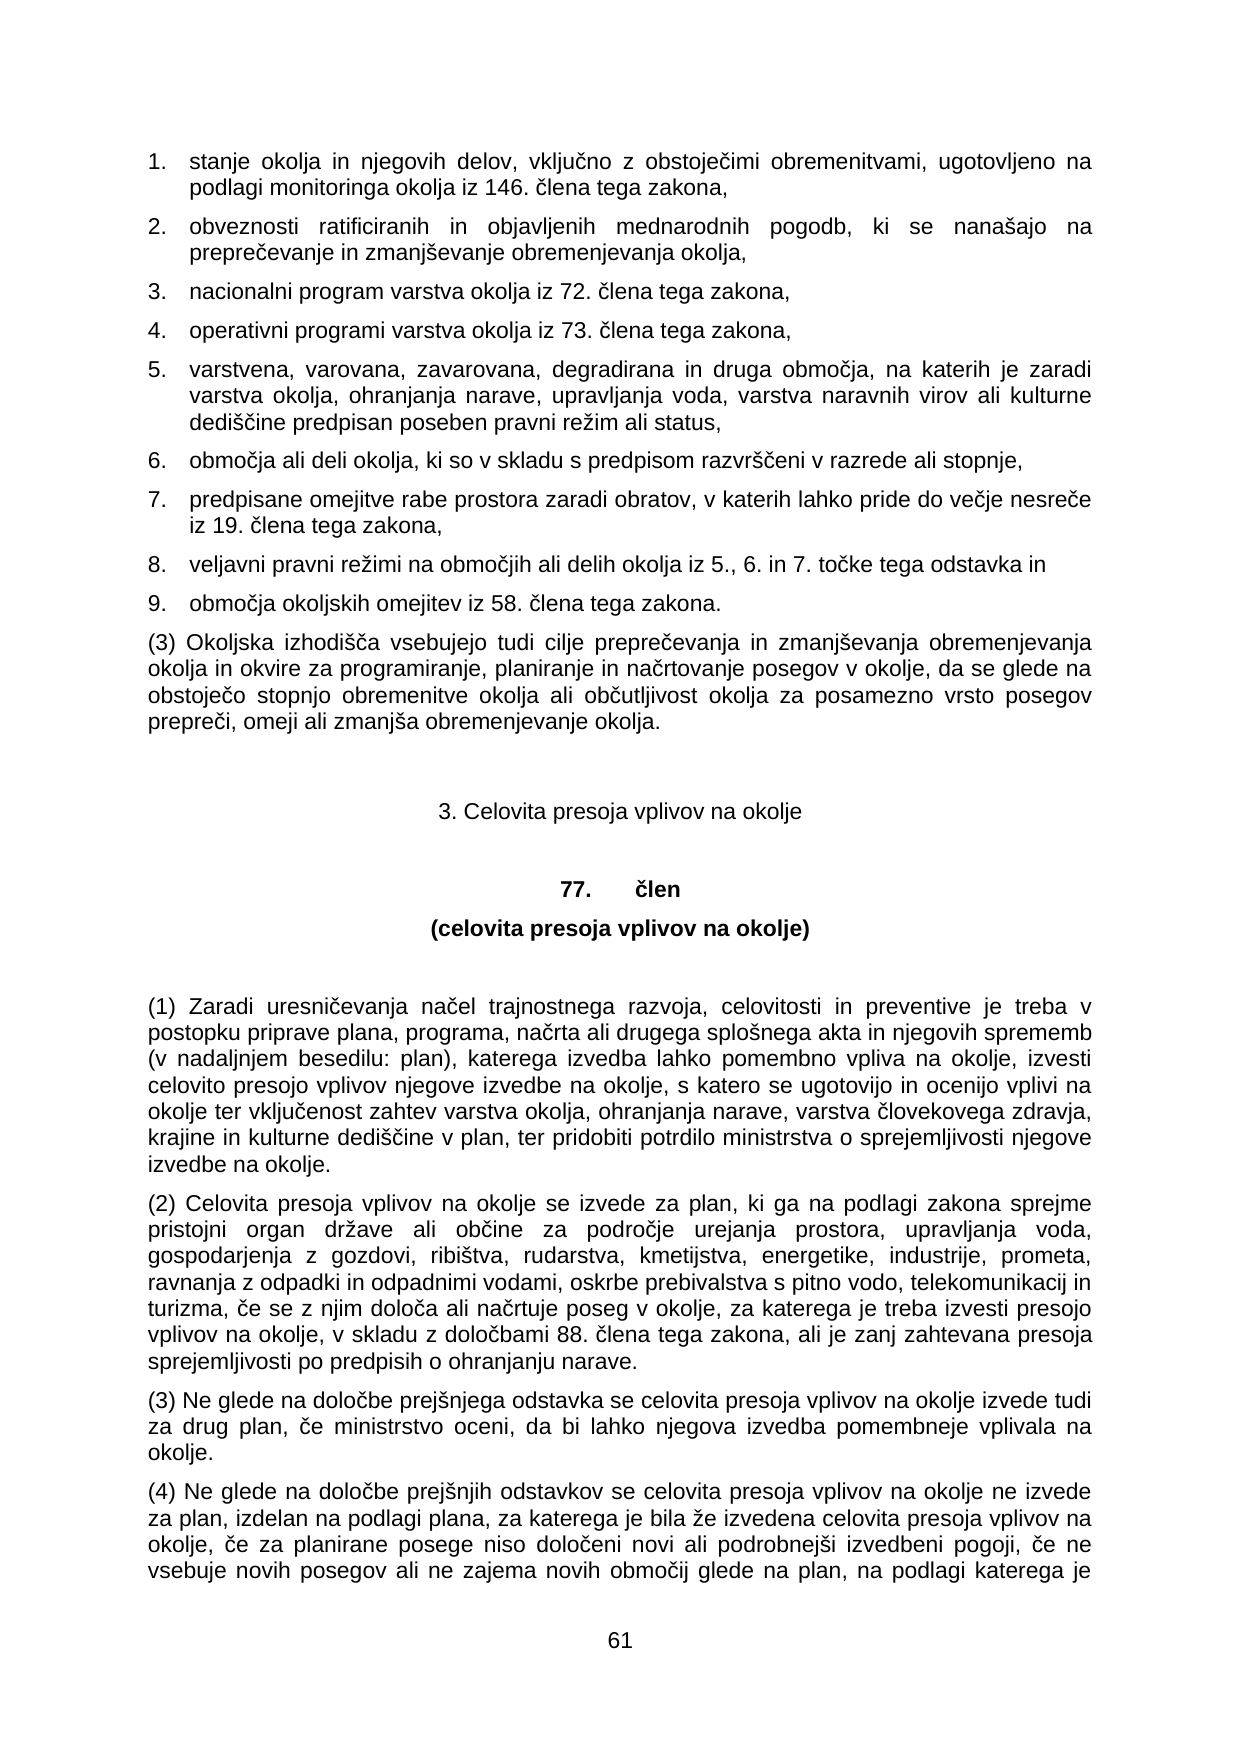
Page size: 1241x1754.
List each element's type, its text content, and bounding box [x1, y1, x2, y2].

list člen [148, 876, 1093, 902]
text (3) Ne glede na določbe prejšnjega odstavka se celovita presoja vplivov na okolje izvede tudi za drug plan, če ministrstvo oceni, da bi lahko njegova izvedba pomembneje vplivala na okolje. [148, 1387, 1093, 1466]
list varstvena, varovana, zavarovana, degradirana in druga območja, na katerih je zaradi varstva okolja, ohranjanja narave, upravljanja voda, varstva naravnih virov ali kulturne dediščine predpisan poseben pravni režim ali status, [148, 356, 1093, 435]
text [148, 1478, 1093, 1583]
text (celovita presoja vplivov na okolje) [148, 915, 1093, 941]
text 3. Celovita presoja vplivov na okolje [148, 798, 1093, 825]
list obveznosti ratificiranih in objavljenih mednarodnih pogodb, ki se nanašajo na preprečevanje in zmanjševanje obremenjevanja okolja, [148, 213, 1093, 266]
list veljavni pravni režimi na območjih ali delih okolja iz 5., 6. in 7. točke tega odstavka in [148, 551, 1093, 578]
list območja okoljskih omejitev iz 58. člena tega zakona. [148, 590, 1093, 617]
list predpisane omejitve rabe prostora zaradi obratov, v katerih lahko pride do večje nesreče iz 19. člena tega zakona, [148, 486, 1093, 539]
list stanje okolja in njegovih delov, vključno z obstoječimi obremenitvami, ugotovljeno na podlagi monitoringa okolja iz 146. člena tega zakona, [148, 148, 1093, 200]
text (1) Zaradi uresničevanja načel trajnostnega razvoja, celovitosti in preventive je treba v postopku priprave plana, programa, načrta ali drugega splošnega akta in njegovih sprememb (v nadaljnjem besedilu: plan), katerega izvedba lahko pomembno vpliva na okolje, izvesti celovito presojo vplivov njegove izvedbe na okolje, s katero se ugotovijo in ocenijo vplivi na okolje ter vključenost zahtev varstva okolja, ohranjanja narave, varstva človekovega zdravja, krajine in kulturne dediščine v plan, ter pridobiti potrdilo ministrstva o sprejemljivosti njegove izvedbe na okolje. [148, 993, 1093, 1177]
list območja ali deli okolja, ki so v skladu s predpisom razvrščeni v razrede ali stopnje, [148, 447, 1093, 474]
list operativni programi varstva okolja iz 73. člena tega zakona, [148, 317, 1093, 343]
text (3) Okoljska izhodišča vsebujejo tudi cilje preprečevanja in zmanjševanja obremenjevanja okolja in okvire za programiranje, planiranje in načrtovanje posegov v okolje, da se glede na obstoječo stopnjo obremenitve okolja ali občutljivost okolja za posamezno vrsto posegov prepreči, omeji ali zmanjša obremenjevanje okolja. [148, 629, 1093, 734]
text (2) Celovita presoja vplivov na okolje se izvede za plan, ki ga na podlagi zakona sprejme pristojni organ države ali občine za področje urejanja prostora, upravljanja voda, gospodarjenja z gozdovi, ribištva, rudarstva, kmetijstva, energetike, industrije, prometa, ravnanja z odpadki in odpadnimi vodami, oskrbe prebivalstva s pitno vodo, telekomunikacij in turizma, če se z njim določa ali načrtuje poseg v okolje, za katerega je treba izvesti presojo vplivov na okolje, v skladu z določbami 88. člena tega zakona, ali je zanj zahtevana presoja sprejemljivosti po predpisih o ohranjanju narave. [148, 1189, 1093, 1374]
list nacionalni program varstva okolja iz 72. člena tega zakona, [148, 278, 1093, 304]
